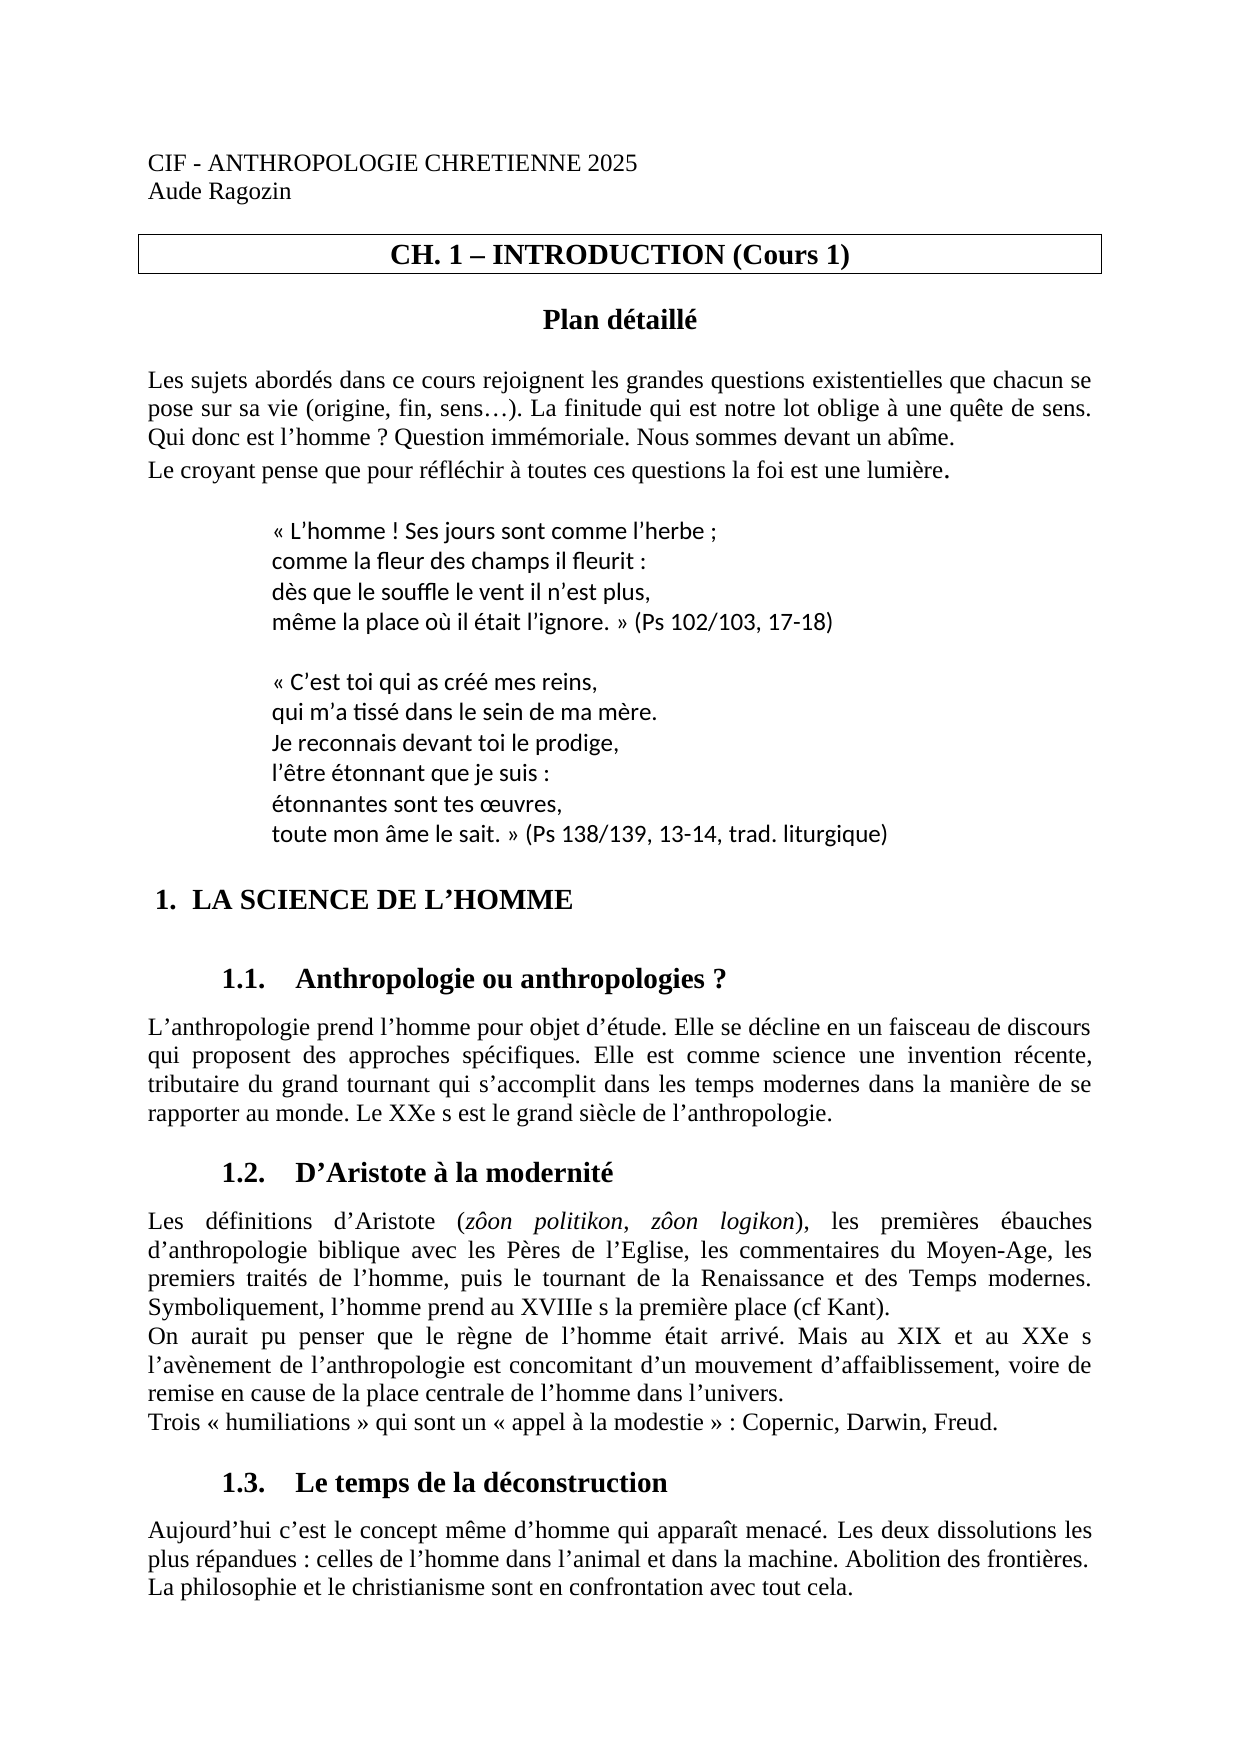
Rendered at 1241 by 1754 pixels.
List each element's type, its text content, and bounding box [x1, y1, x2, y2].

text toute mon âme le sait. » (Ps 138/139, 13-14, trad. liturgique) [236, 818, 1005, 849]
text CH. 1 – INTRODUCTION (Cours 1) [139, 235, 1101, 273]
text Aude Ragozin [148, 176, 1093, 205]
text « L’homme ! Ses jours sont comme l’herbe ; [236, 515, 1005, 546]
text étonnantes sont tes œuvres, [236, 788, 1005, 818]
text La philosophie et le christianisme sont en confrontation avec tout cela. [148, 1572, 1093, 1601]
text même la place où il était l’ignore. » (Ps 102/103, 17-18) [236, 607, 1005, 637]
text l’être étonnant que je suis : [236, 757, 1005, 788]
text L’anthropologie prend l’homme pour objet d’étude. Elle se décline en un faisceau de discours qui proposent des approches spécifiques. Elle est comme science une invention récente, tributaire du grand tournant qui s’accomplit dans les temps modernes dans la manière de se rapporter au monde. Le XXe s est le grand siècle de l’anthropologie. [148, 1012, 1093, 1127]
text Les sujets abordés dans ce cours rejoignent les grandes questions existentielles que chacun se pose sur sa vie (origine, fin, sens…). La finitude qui est notre lot oblige à une quête de sens. Qui donc est l’homme ? Question immémoriale. Nous sommes devant un abîme. [148, 365, 1093, 451]
text Je reconnais devant toi le prodige, [236, 727, 1005, 757]
text Le croyant pense que pour réfléchir à toutes ces questions la foi est une lumière. [148, 451, 1093, 484]
text On aurait pu penser que le règne de l’homme était arrivé. Mais au XIX et au XXe s l’avènement de l’anthropologie est concomitant d’un mouvement d’affaiblissement, voire de remise en cause de la place centrale de l’homme dans l’univers. [148, 1321, 1093, 1407]
list Le temps de la déconstruction [221, 1465, 1093, 1498]
text Les définitions d’Aristote (zôon politikon, zôon logikon), les premières ébauches d’anthropologie biblique avec les Pères de l’Eglise, les commentaires du Moyen-Age, les premiers traités de l’homme, puis le tournant de la Renaissance et des Temps modernes. Symboliquement, l’homme prend au XVIIIe s la première place (cf Kant). [148, 1206, 1093, 1321]
list LA SCIENCE DE L’HOMME [154, 882, 1093, 916]
text dès que le souffle le vent il n’est plus, [236, 576, 1005, 607]
text « C’est toi qui as créé mes reins, [236, 666, 1005, 696]
text Plan détaillé [148, 302, 1093, 365]
text CIF - ANTHROPOLOGIE CHRETIENNE 2025 [148, 148, 1093, 176]
list Anthropologie ou anthropologies ? [221, 962, 1093, 995]
text Trois « humiliations » qui sont un « appel à la modestie » : Copernic, Darwin, Freud. [148, 1407, 1093, 1436]
text Aujourd’hui c’est le concept même d’homme qui apparaît menacé. Les deux dissolutions les plus répandues : celles de l’homme dans l’animal et dans la machine. Abolition des frontières. [148, 1515, 1093, 1572]
text comme la fleur des champs il fleurit : [236, 546, 1005, 576]
text qui m’a tissé dans le sein de ma mère. [236, 696, 1005, 727]
list D’Aristote à la modernité [221, 1156, 1093, 1189]
